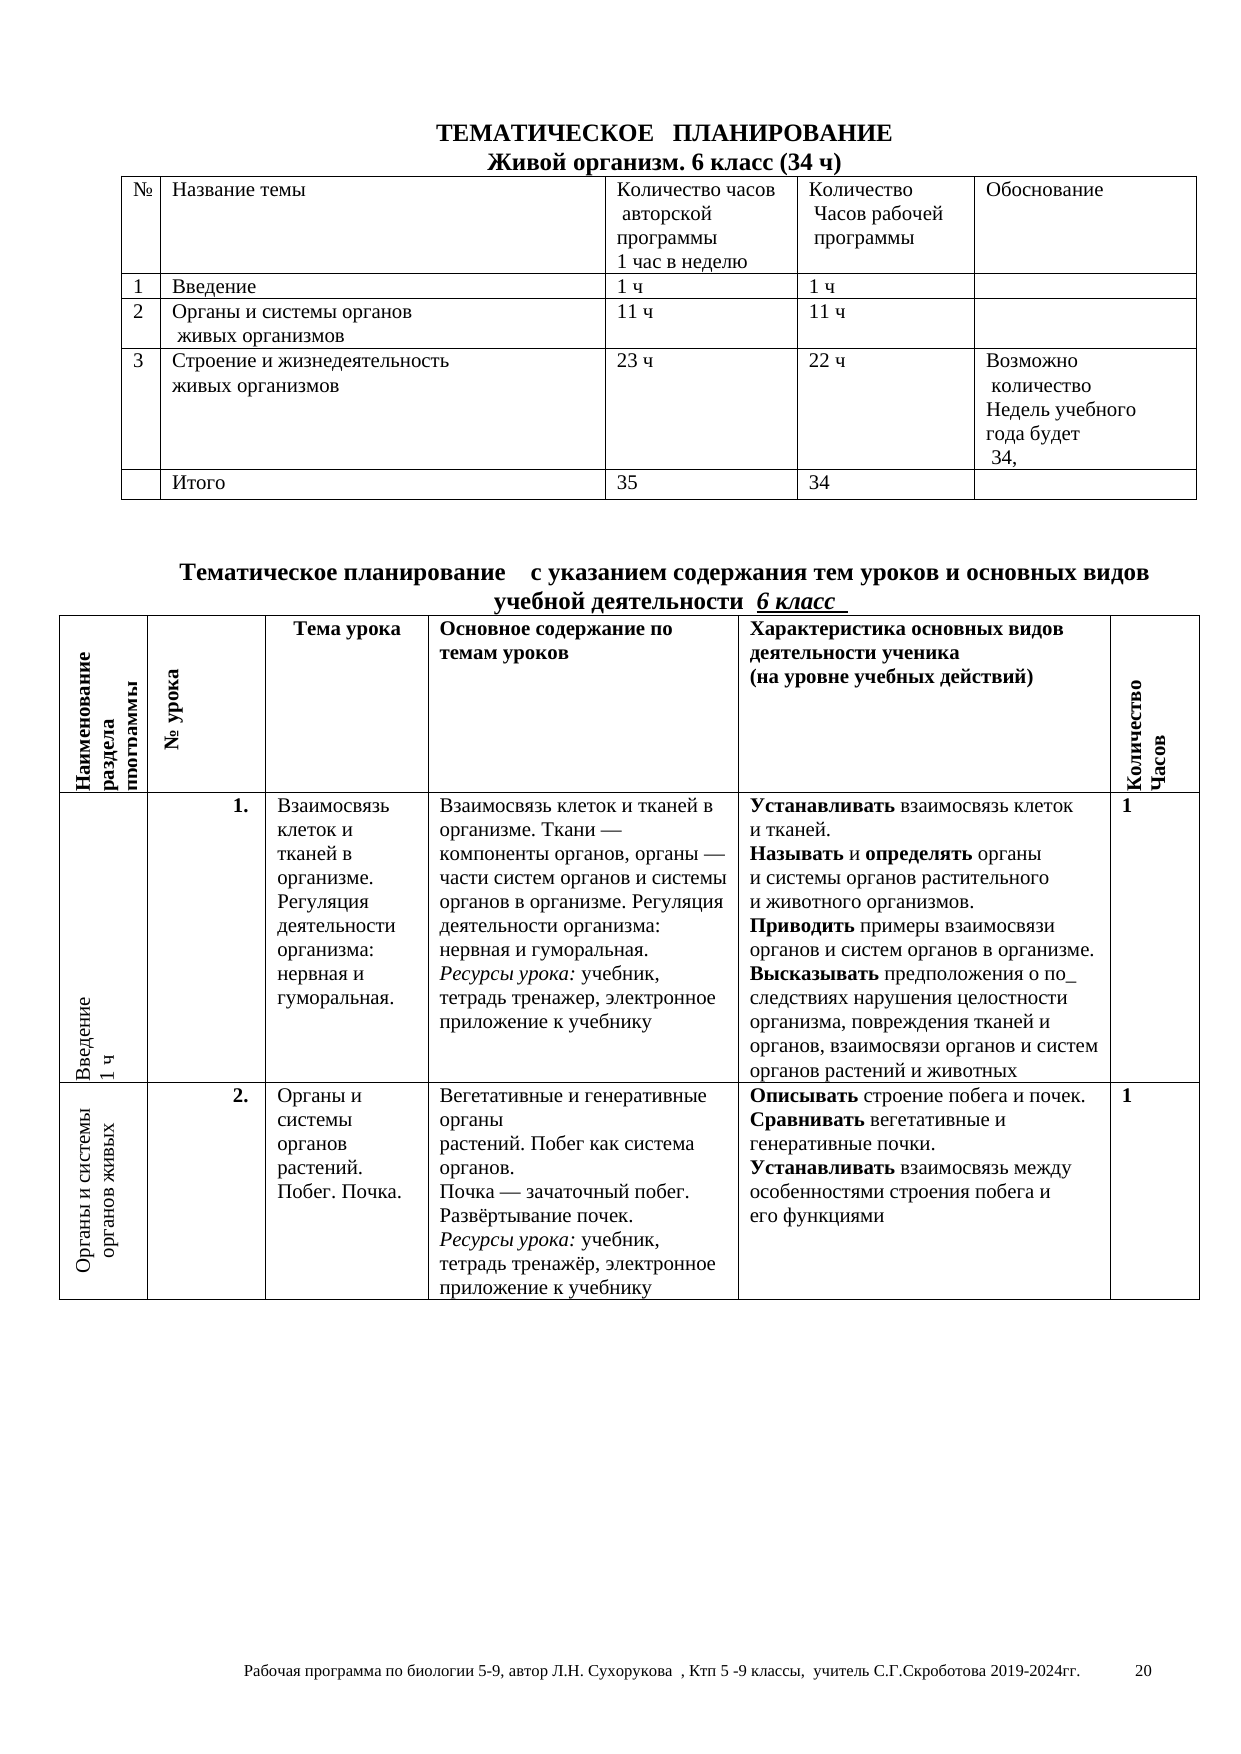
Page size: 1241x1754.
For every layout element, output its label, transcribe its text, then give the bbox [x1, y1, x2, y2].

table_cell Вегетативные и генеративные органы растений. Побег как система органов. Почка — зачаточный побег. Развёртывание почек. Ресурсы урока: учебник, тетрадь тренажёр, электронное приложение к учебнику [429, 1083, 738, 1299]
table_cell Взаимосвязь клеток и тканей в организме. Регуляция деятельности организма: нервная и гуморальная. [266, 793, 428, 1082]
table_cell Взаимосвязь клеток и тканей в организме. Ткани — компоненты органов, органы — части систем органов и системы органов в организме. Регуляция деятельности организма: нервная и гуморальная. Ресурсы урока: учебник, тетрадь тренажер, электронное приложение к учебнику [429, 793, 738, 1082]
table_header № [122, 177, 160, 273]
table_cell 11 ч [798, 299, 974, 347]
text ТЕМАТИЧЕСКОЕ ПЛАНИРОВАНИЕ [177, 118, 1152, 147]
table_cell Введение [161, 274, 605, 298]
table_header Тема урока [266, 616, 428, 792]
table_header № урока [148, 616, 265, 792]
table_header Наименование раздела программы [60, 616, 147, 792]
table_cell Органы и системы органов живых организмов [161, 299, 605, 347]
table_header Количество Часов рабочей программы [798, 177, 974, 273]
table_cell 1 [1111, 793, 1199, 1082]
table_cell [975, 274, 1196, 298]
table_cell Описывать строение побега и почек. Сравнивать вегетативные и генеративные почки. Устанавливать взаимосвязь между особенностями строения побега и его функциями [739, 1083, 1110, 1299]
table_cell 34 [798, 470, 974, 499]
table_cell Введение 1 ч [60, 793, 147, 1082]
table_header Обоснование [975, 177, 1196, 273]
table_cell [975, 299, 1196, 347]
table_cell [975, 470, 1196, 499]
table_cell [148, 793, 265, 1082]
table_cell Строение и жизнедеятельность живых организмов [161, 349, 605, 469]
table_header Количество Часов [1111, 616, 1199, 792]
table_cell 22 ч [798, 349, 974, 469]
table_cell 11 ч [606, 299, 797, 347]
table_cell 35 [606, 470, 797, 499]
table_cell Органы и системы органов растений. Побег. Почка. [266, 1083, 428, 1299]
table_cell Возможно количество Недель учебного года будет 34, [975, 349, 1196, 469]
table_header Название темы [161, 177, 605, 273]
table_cell 1 ч [606, 274, 797, 298]
table_cell 1 [1111, 1083, 1199, 1299]
table_cell Итого [161, 470, 605, 499]
text Тематическое планирование с указанием содержания тем уроков и основных видов учебной деятельности 6 класс [177, 557, 1152, 615]
table_cell 1 [122, 274, 160, 298]
table_cell 23 ч [606, 349, 797, 469]
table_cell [60, 1083, 147, 1299]
table_header Характеристика основных видов деятельности ученика (на уровне учебных действий) [739, 616, 1110, 792]
table_cell 1 ч [798, 274, 974, 298]
table_cell [148, 1083, 265, 1299]
table_cell Устанавливать взаимосвязь клеток и тканей. Называть и определять органы и системы органов растительного и животного организмов. Приводить примеры взаимосвязи органов и систем органов в организме. Высказывать предположения о по_ следствиях нарушения целостности организма, повреждения тканей и органов, взаимосвязи органов и систем органов растений и животных [739, 793, 1110, 1082]
table_cell 3 [122, 349, 160, 469]
table_header Основное содержание по темам уроков [429, 616, 738, 792]
table_cell 2 [122, 299, 160, 347]
text Живой организм. 6 класс (34 ч) [177, 147, 1152, 176]
table_cell [122, 470, 160, 499]
table_header Количество часов авторской программы 1 час в неделю [606, 177, 797, 273]
